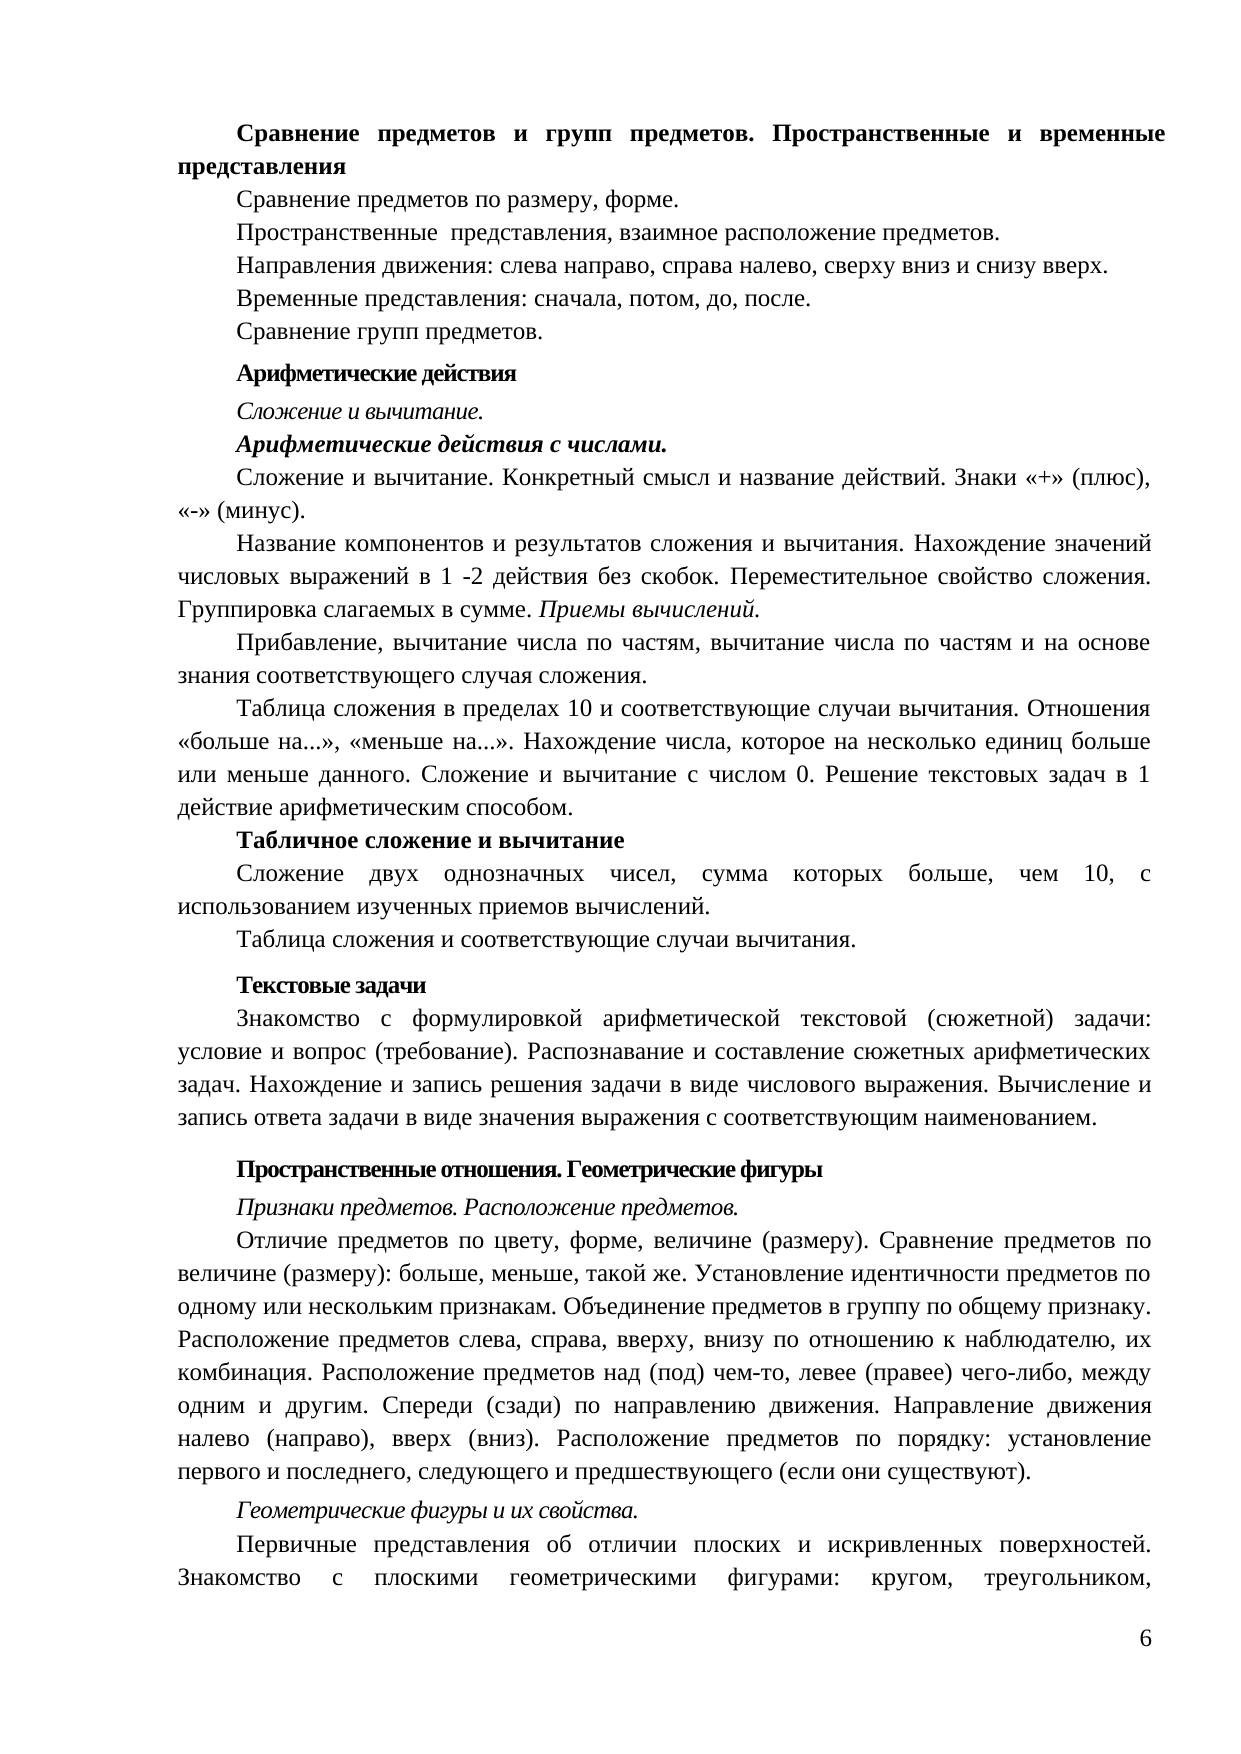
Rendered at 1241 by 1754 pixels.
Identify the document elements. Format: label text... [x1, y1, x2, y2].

text Геометрические фигуры и их свойства. [177, 1495, 1152, 1524]
text Признаки предметов. Расположение предметов. [177, 1192, 1152, 1221]
text Сложение и вычитание. Конкретный смысл и название действий. Знаки «+» (плюс), «-» (минус). [177, 462, 1152, 524]
text Сравнение групп предметов. [177, 316, 1166, 345]
text Сложение и вычитание. [177, 396, 1152, 424]
text Отличие предметов по цвету, форме, величине (размеру). Сравнение предметов по величине (размеру): больше, меньше, такой же. Установление идентичности предметов по одному или нескольким признакам. Объединение предметов в группу по общему признаку. Расположение предметов слева, справа, вверху, внизу по отношению к наблюдателю, их комбинация. Расположение предметов над (под) чем-то, левее (правее) чего-либо, между одним и другим. Спереди (сзади) по направлению движения. Направление движения налево (направо), вверх (вниз). Расположение предметов по порядку: установление первого и последнего, следующего и предшествующего (если они существуют). [177, 1225, 1152, 1485]
text Сложение двух однозначных чисел, сумма которых больше, чем 10, с использованием изученных приемов вычислений. [177, 858, 1152, 920]
text Пространственные отношения. Геометрические фигуры [177, 1154, 1152, 1183]
text Арифметические действия с числами. [177, 429, 1152, 458]
text Текстовые задачи [177, 970, 1152, 998]
text Таблица сложения в пределах 10 и соответствующие случаи вычитания. Отношения «больше на...», «меньше на...». Нахождение числа, которое на несколько единиц больше или меньше данного. Сложение и вычитание с числом 0. Решение текстовых задач в 1 действие арифметическим способом. [177, 693, 1152, 821]
text Табличное сложение и вычитание [177, 825, 1152, 854]
text Сравнение предметов по размеру, форме. [177, 184, 1166, 213]
text Арифметические действия [177, 358, 1152, 387]
text Название компонентов и результатов сложения и вычитания. Нахождение значений числовых выражений в 1 -2 действия без скобок. Переместительное свойство сложения. Группировка слагаемых в сумме. Приемы вычислений. [177, 528, 1152, 623]
text Таблица сложения и соответствующие случаи вычитания. [177, 924, 1152, 953]
text Сравнение предметов и групп предметов. Пространственные и временные представления [177, 118, 1166, 180]
text Временные представления: сначала, потом, до, после. [177, 283, 1166, 312]
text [177, 1529, 1152, 1591]
text Прибавление, вычитание числа по частям, вычитание числа по частям и на основе знания соответствующего случая сложения. [177, 627, 1152, 689]
text Направления движения: слева направо, справа налево, сверху вниз и снизу вверх. [177, 250, 1166, 279]
text Пространственные представления, взаимное расположение предметов. [177, 217, 1166, 246]
text Знакомство с формулировкой арифметической текстовой (сюжетной) задачи: условие и вопрос (требование). Распознавание и составление сюжетных арифметических задач. Нахождение и запись решения задачи в виде числового выражения. Вычисление и запись ответа задачи в виде значения выражения с соответствующим наименованием. [177, 1003, 1152, 1131]
